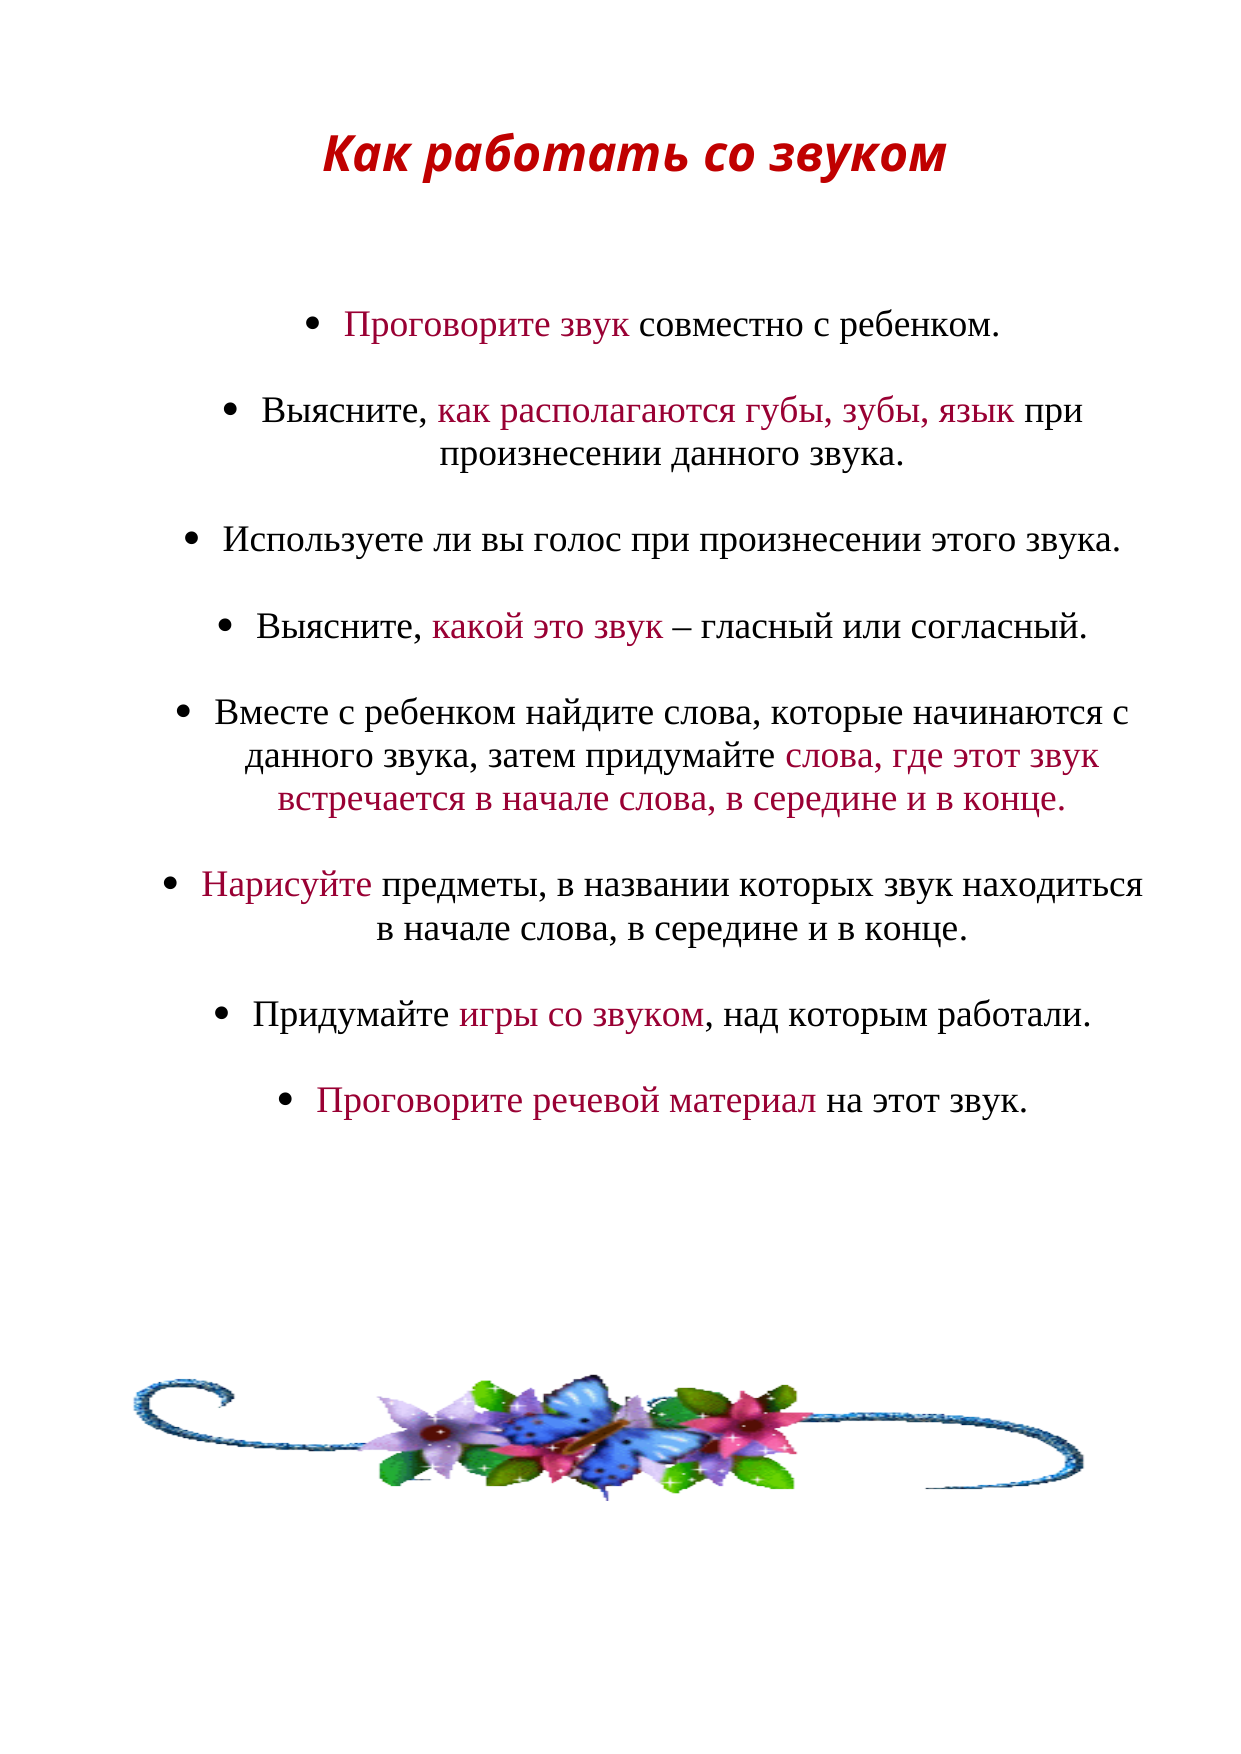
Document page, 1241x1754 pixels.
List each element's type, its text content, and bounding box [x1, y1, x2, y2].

list Выясните, какой это звук – гласный или согласный. [155, 603, 1152, 646]
text Как работать со звуком [118, 118, 1152, 186]
list Проговорите речевой материал на этот звук. [155, 1077, 1152, 1121]
list Выясните, как располагаются губы, зубы, язык при произнесении данного звука. [155, 387, 1152, 474]
list Нарисуйте предметы, в названии которых звук находиться в начале слова, в середине и в конце. [155, 862, 1152, 948]
list Придумайте игры со звуком, над которым работали. [155, 991, 1152, 1034]
picture [118, 1369, 1101, 1501]
list Используете ли вы голос при произнесении этого звука. [155, 517, 1152, 560]
list Вместе с ребенком найдите слова, которые начинаются с данного звука, затем придумайте слова, где этот звук встречается в начале слова, в середине и в конце. [155, 689, 1152, 819]
list Проговорите звук совместно с ребенком. [155, 301, 1152, 344]
